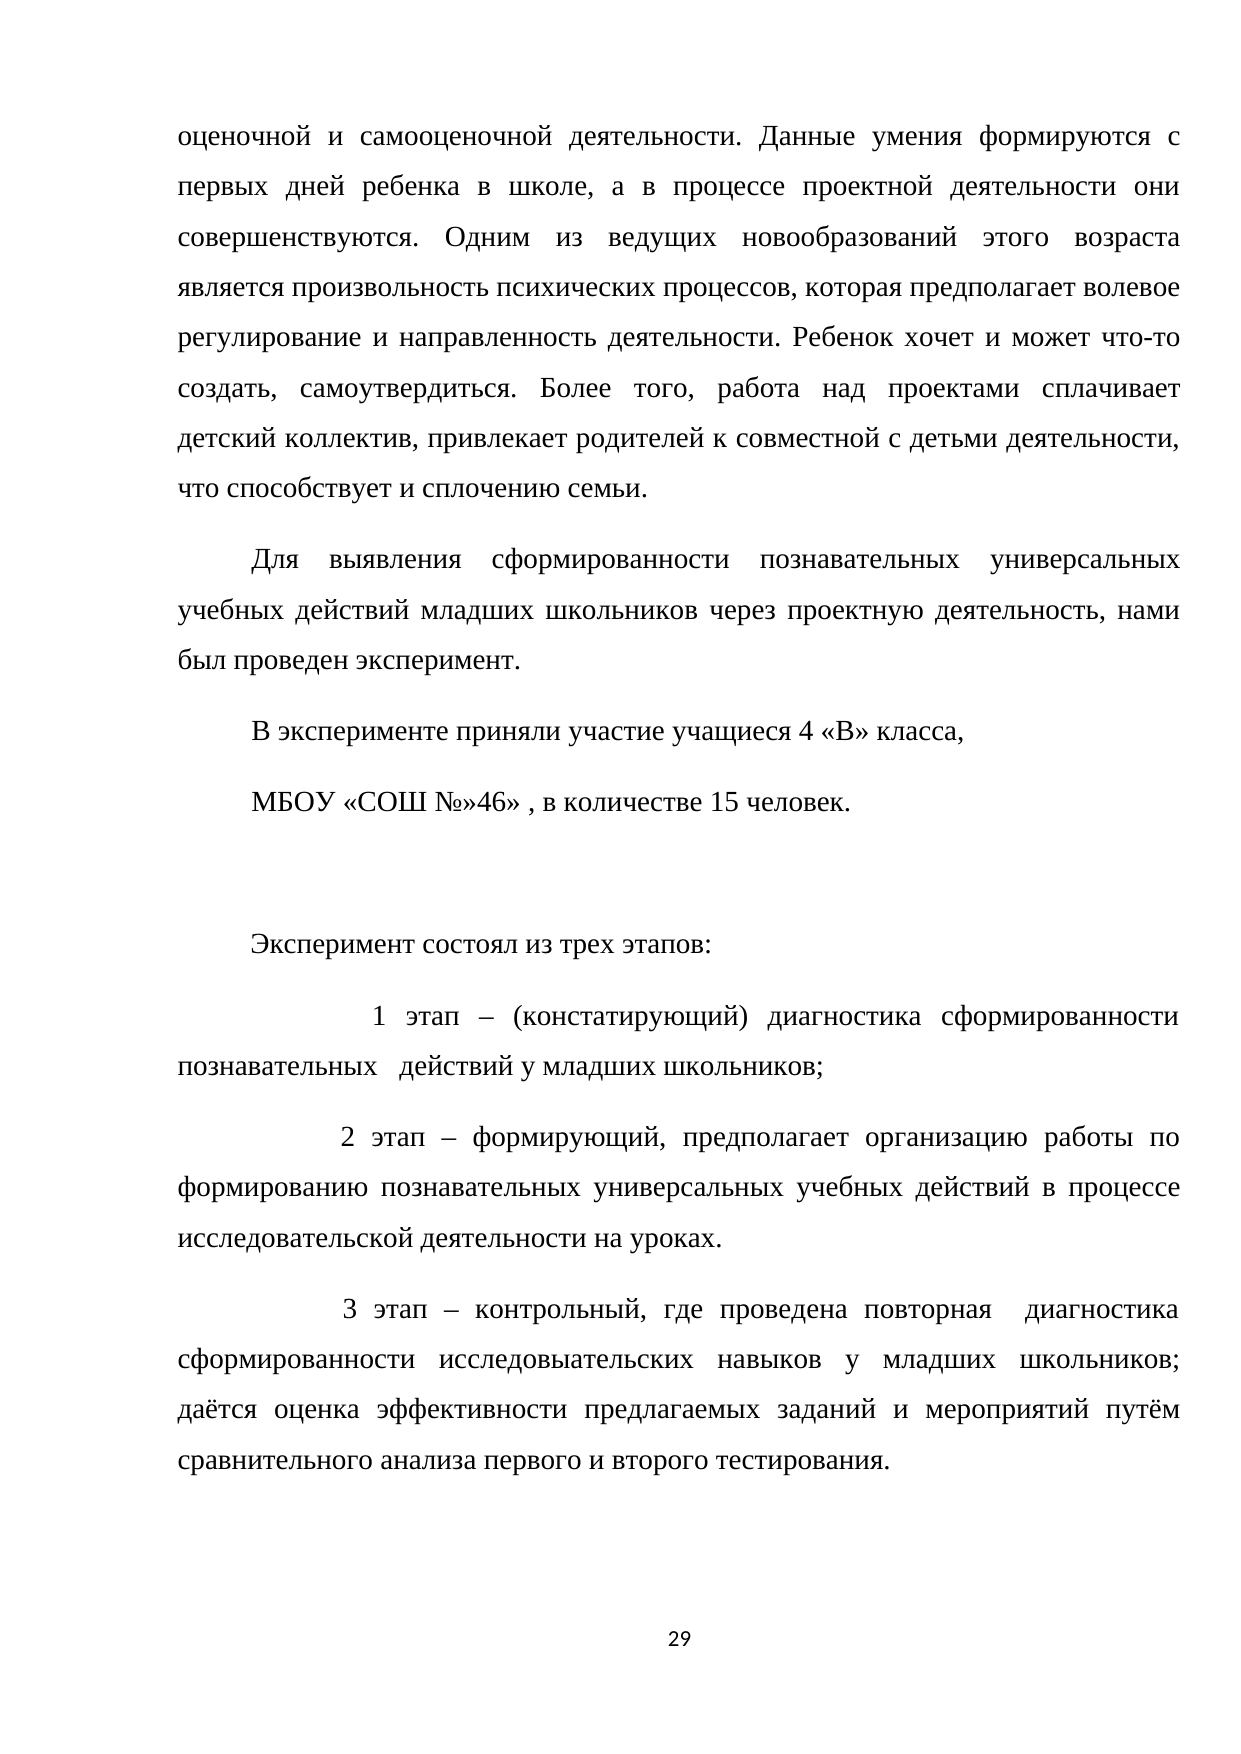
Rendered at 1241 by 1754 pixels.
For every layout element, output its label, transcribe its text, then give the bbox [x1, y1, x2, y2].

text Для выявления сформированности познавательных универсальных учебных действий младших школьников через проектную деятельность, нами был проведен эксперимент. [177, 541, 1181, 676]
text МБОУ «СОШ №»46» , в количестве 15 человек. [177, 784, 1181, 818]
text 2 этап – формирующий, предполагает организацию работы по формированию познавательных универсальных учебных действий в процессе исследовательской деятельности на уроках. [177, 1119, 1181, 1253]
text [177, 118, 1181, 504]
text 1 этап – (констатирующий) диагностика сформированности познавательных действий у младших школьников; [177, 998, 1181, 1082]
text 3 этап – контрольный, где проведена повторная диагностика сформированности исследовыательских навыков у младших школьников; даётся оценка эффективности предлагаемых заданий и мероприятий путём сравнительного анализа первого и второго тестирования. [177, 1291, 1181, 1476]
text Эксперимент состоял из трех этапов: [177, 927, 1181, 960]
text В эксперименте приняли участие учащиеся 4 «В» класса, [177, 713, 1181, 747]
